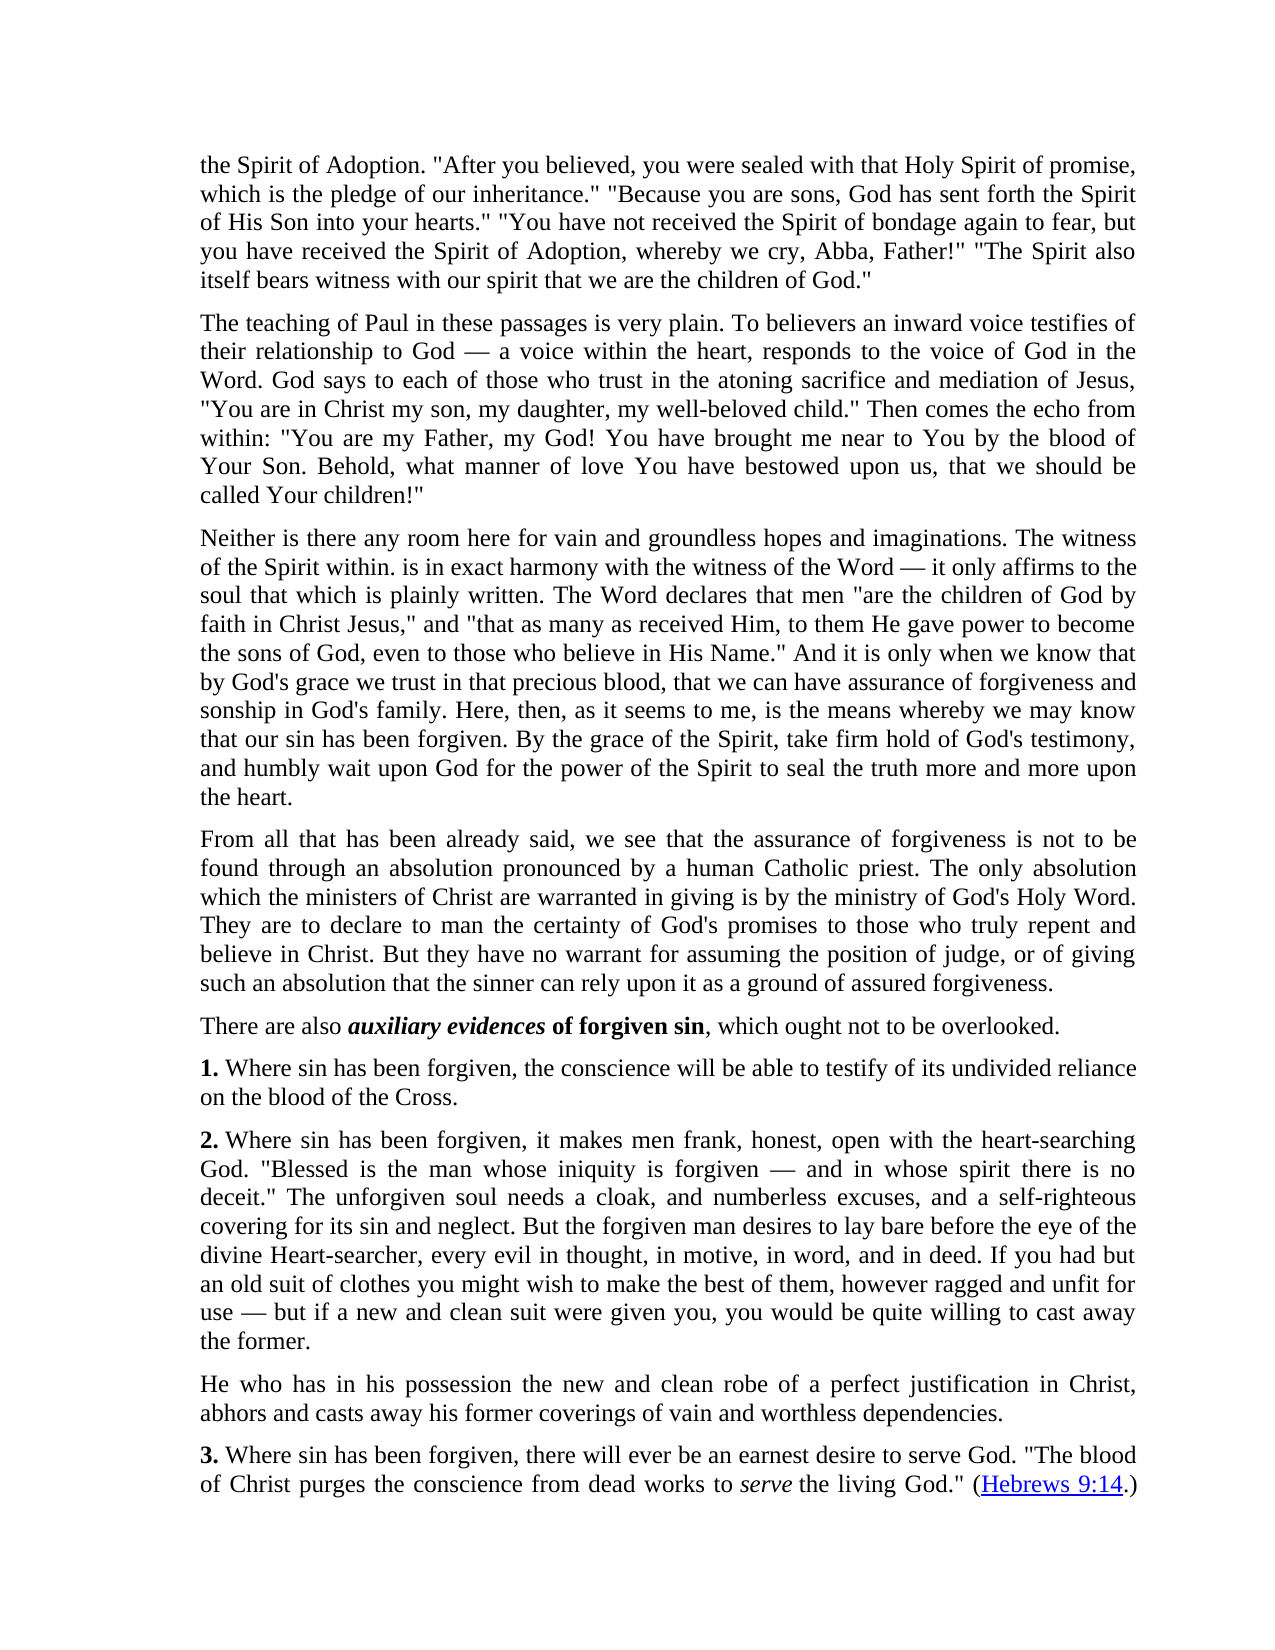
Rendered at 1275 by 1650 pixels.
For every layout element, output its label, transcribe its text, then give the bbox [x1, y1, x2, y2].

text The teaching of Paul in these passages is very plain. To believers an inward voice testifies of their relationship to God — a voice within the heart, responds to the voice of God in the Word. God says to each of those who trust in the atoning sacrifice and mediation of Jesus, "You are in Christ my son, my daughter, my well-beloved child." Then comes the echo from within: "You are my Father, my God! You have brought me near to You by the blood of Your Son. Behold, what manner of love You have bestowed upon us, that we should be called Your children!" [200, 308, 1137, 509]
text There are also auxiliary evidences of forgiven sin, which ought not to be overlooked. [200, 1011, 1137, 1039]
text 1. Where sin has been forgiven, the conscience will be able to testify of its undivided reliance on the blood of the Cross. [200, 1053, 1137, 1111]
text Neither is there any room here for vain and groundless hopes and imaginations. The witness of the Spirit within. is in exact harmony with the witness of the Word — it only affirms to the soul that which is plainly written. The Word declares that men "are the children of God by faith in Christ Jesus," and "that as many as received Him, to them He gave power to become the sons of God, even to those who believe in His Name." And it is only when we know that by God's grace we trust in that precious blood, that we can have assurance of forgiveness and sonship in God's family. Here, then, as it seems to me, is the means whereby we may know that our sin has been forgiven. By the grace of the Spirit, take firm hold of God's testimony, and humbly wait upon God for the power of the Spirit to seal the truth more and more upon the heart. [200, 523, 1137, 810]
text 2. Where sin has been forgiven, it makes men frank, honest, open with the heart-searching God. "Blessed is the man whose iniquity is forgiven — and in whose spirit there is no deceit." The unforgiven soul needs a cloak, and numberless excuses, and a self-righteous covering for its sin and neglect. But the forgiven man desires to lay bare before the eye of the divine Heart-searcher, every evil in thought, in motive, in word, and in deed. If you had but an old suit of clothes you might wish to make the best of them, however ragged and unfit for use — but if a new and clean suit were given you, you would be quite willing to cast away the former. [200, 1125, 1137, 1355]
text From all that has been already said, we see that the assurance of forgiveness is not to be found through an absolution pronounced by a human Catholic priest. The only absolution which the ministers of Christ are warranted in giving is by the ministry of God's Holy Word. They are to declare to man the certainty of God's promises to those who truly repent and believe in Christ. But they have no warrant for assuming the position of judge, or of giving such an absolution that the sinner can rely upon it as a ground of assured forgiveness. [200, 824, 1137, 997]
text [200, 1440, 1137, 1498]
text He who has in his possession the new and clean robe of a perfect justification in Christ, abhors and casts away his former coverings of vain and worthless dependencies. [200, 1369, 1137, 1426]
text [200, 150, 1137, 294]
